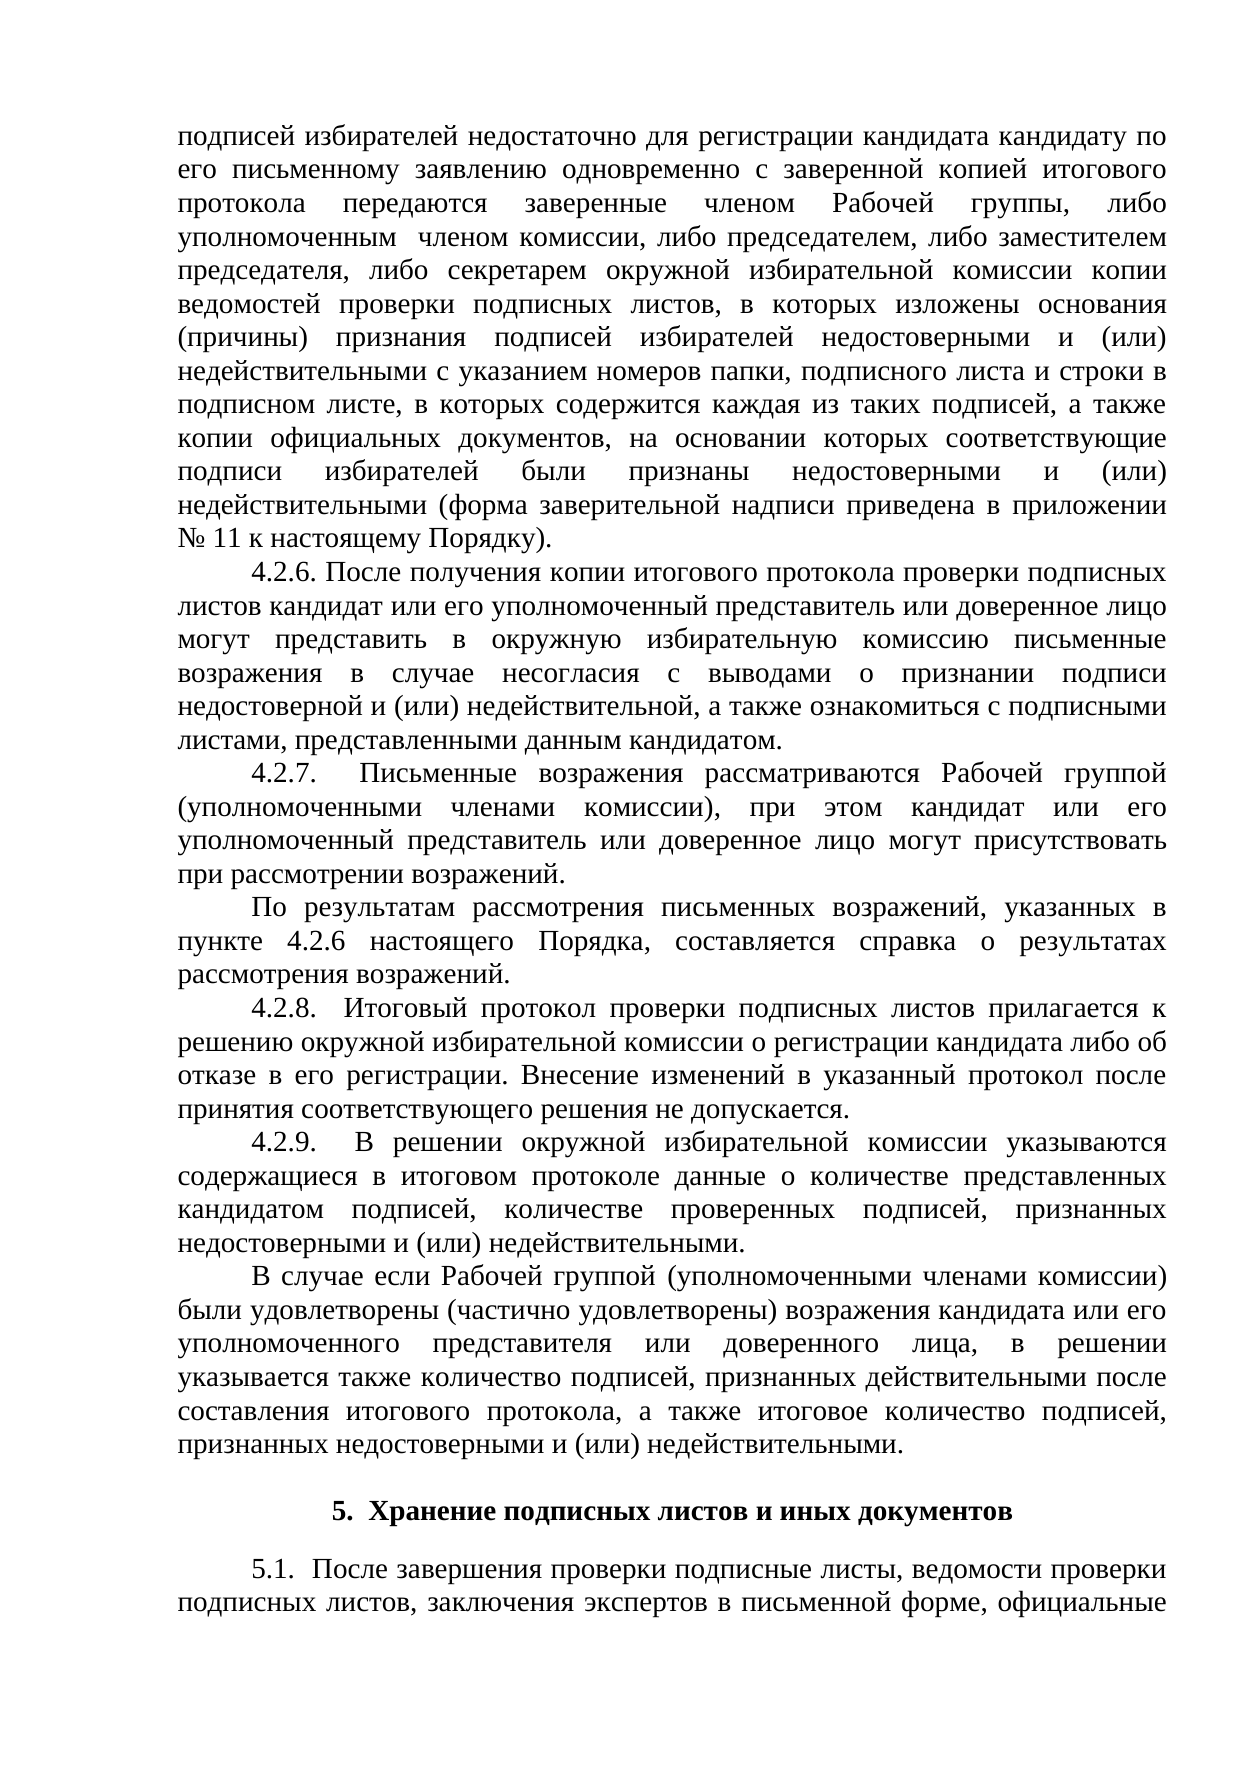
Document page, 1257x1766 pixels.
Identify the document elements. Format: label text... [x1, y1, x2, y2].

text В случае если Рабочей группой (уполномоченными членами комиссии) были удовлетворены (частично удовлетворены) возражения кандидата или его уполномоченного представителя или доверенного лица, в решении указывается также количество подписей, признанных действительными после составления итогового протокола, а также итоговое количество подписей, признанных недостоверными и (или) недействительными. [177, 1258, 1168, 1460]
text 4.2.6. После получения копии итогового протокола проверки подписных листов кандидат или его уполномоченный представитель или доверенное лицо могут представить в окружную избирательную комиссию письменные возражения в случае несогласия с выводами о признании подписи недостоверной и (или) недействительной, а также ознакомиться с подписными листами, представленными данным кандидатом. [177, 554, 1168, 755]
text 4.2.8. Итоговый протокол проверки подписных листов прилагается к решению окружной избирательной комиссии о регистрации кандидата либо об отказе в его регистрации. Внесение изменений в указанный протокол после принятия соответствующего решения не допускается. [177, 990, 1168, 1124]
text По результатам рассмотрения письменных возражений, указанных в пункте 4.2.6 настоящего Порядка, составляется справка о результатах рассмотрения возражений. [177, 889, 1168, 990]
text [177, 118, 1168, 554]
text 4.2.9. В решении окружной избирательной комиссии указываются содержащиеся в итоговом протоколе данные о количестве представленных кандидатом подписей, количестве проверенных подписей, признанных недостоверными и (или) недействительными. [177, 1124, 1168, 1258]
text 5. Хранение подписных листов и иных документов [177, 1493, 1168, 1527]
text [177, 1551, 1168, 1618]
text 4.2.7. Письменные возражения рассматриваются Рабочей группой (уполномоченными членами комиссии), при этом кандидат или его уполномоченный представитель или доверенное лицо могут присутствовать при рассмотрении возражений. [177, 755, 1168, 889]
